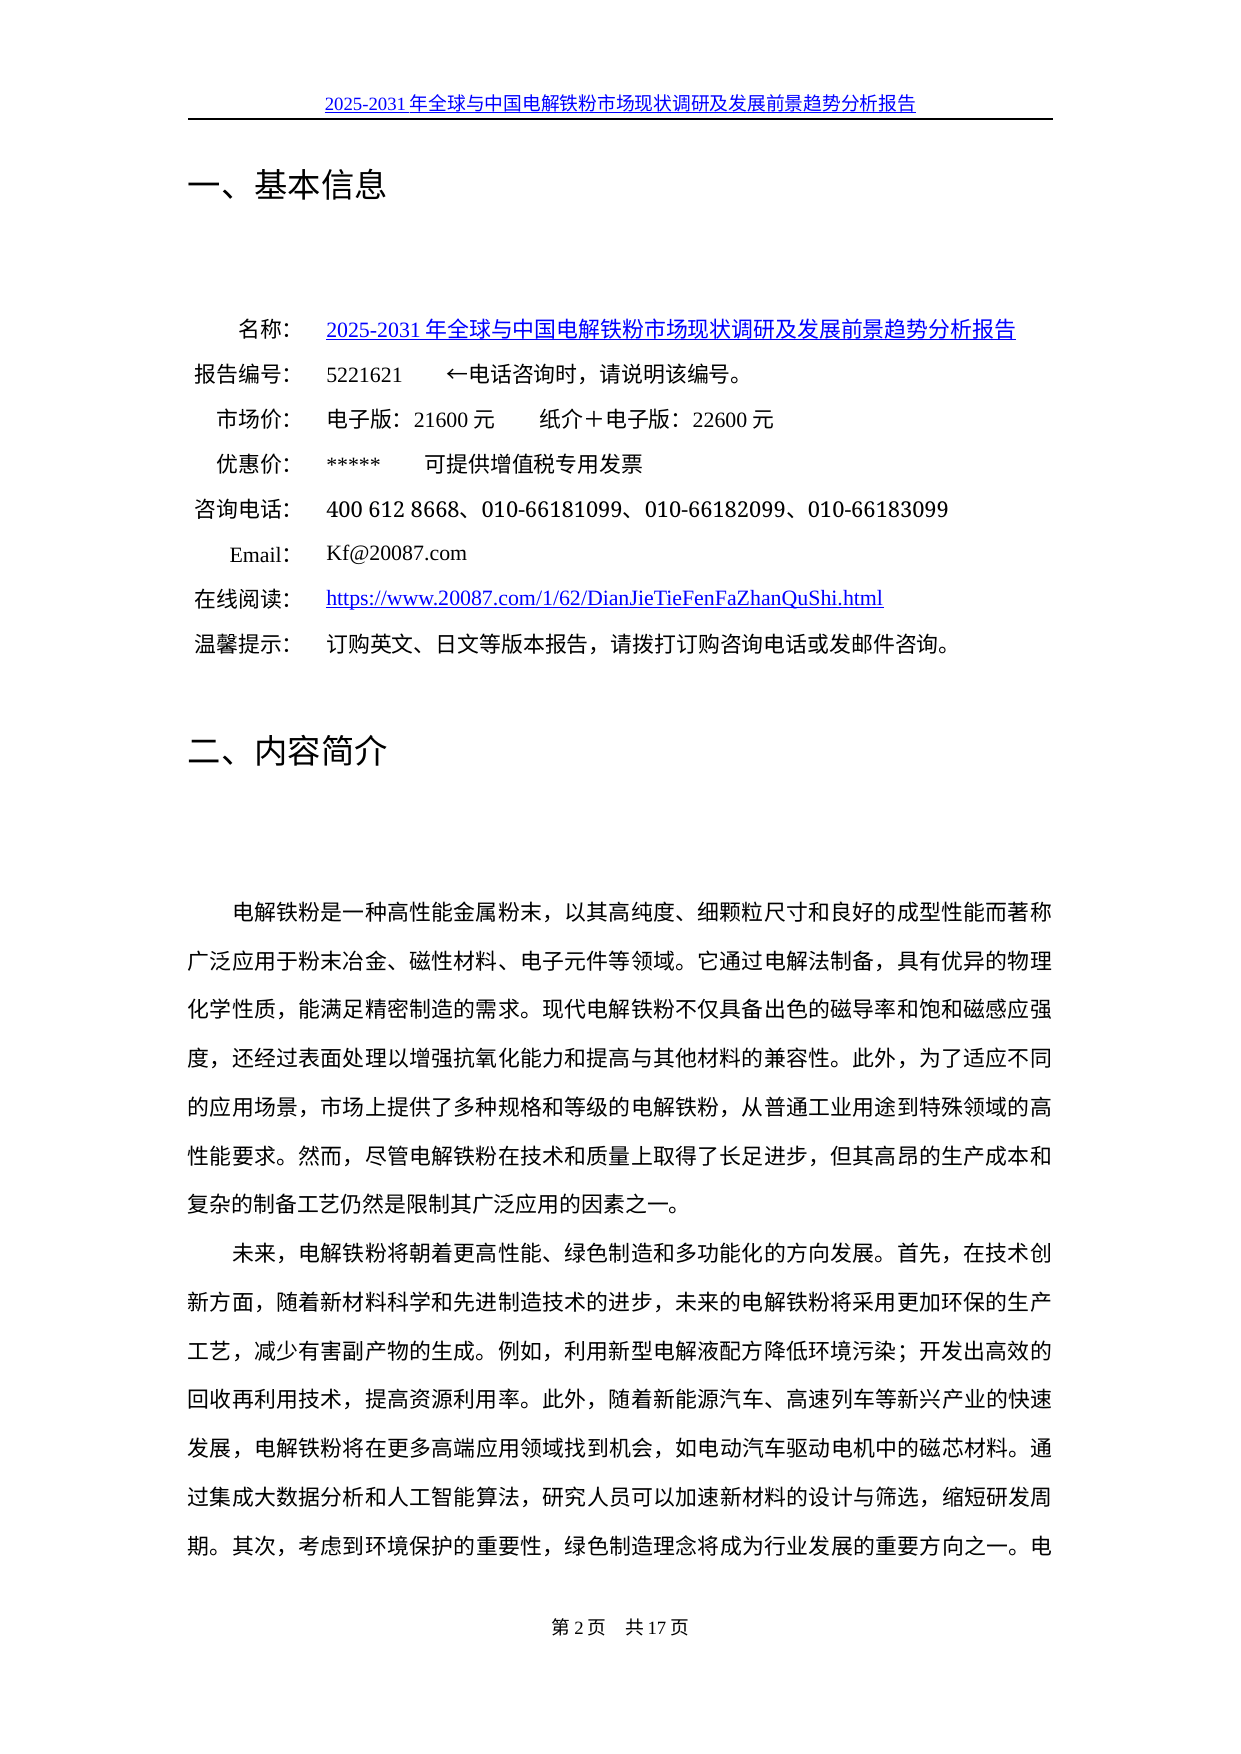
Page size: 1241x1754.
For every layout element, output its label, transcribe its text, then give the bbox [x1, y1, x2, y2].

table_cell 优惠价： [167, 447, 315, 492]
table_header 2025-2031年全球与中国电解铁粉市场现状调研及发展前景趋势分析报告 [315, 312, 1073, 357]
table_cell [315, 582, 1073, 627]
table_cell 5221621 ←电话咨询时，请说明该编号。 [315, 357, 1073, 402]
table_cell 咨询电话： [167, 492, 315, 537]
table_cell 电子版：21600 元 纸介＋电子版：22600 元 [315, 402, 1073, 447]
table_cell 报告编号： [167, 357, 315, 402]
table_cell 温馨提示： [167, 627, 315, 672]
title 一、基本信息 [187, 150, 1053, 215]
table_cell 市场价： [167, 402, 315, 447]
table_cell Kf@20087.com [315, 537, 1073, 582]
table_cell 400 612 8668、010-66181099、010-66182099、010-66183099 [315, 492, 1073, 537]
table_cell Email： [167, 537, 315, 582]
title 二、内容简介 [187, 717, 1053, 782]
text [187, 894, 1053, 1561]
table_header 名称： [167, 312, 315, 357]
table_cell 在线阅读： [167, 582, 315, 627]
table_cell 订购英文、日文等版本报告，请拨打订购咨询电话或发邮件咨询。 [315, 627, 1073, 672]
table_cell ***** 可提供增值税专用发票 [315, 447, 1073, 492]
